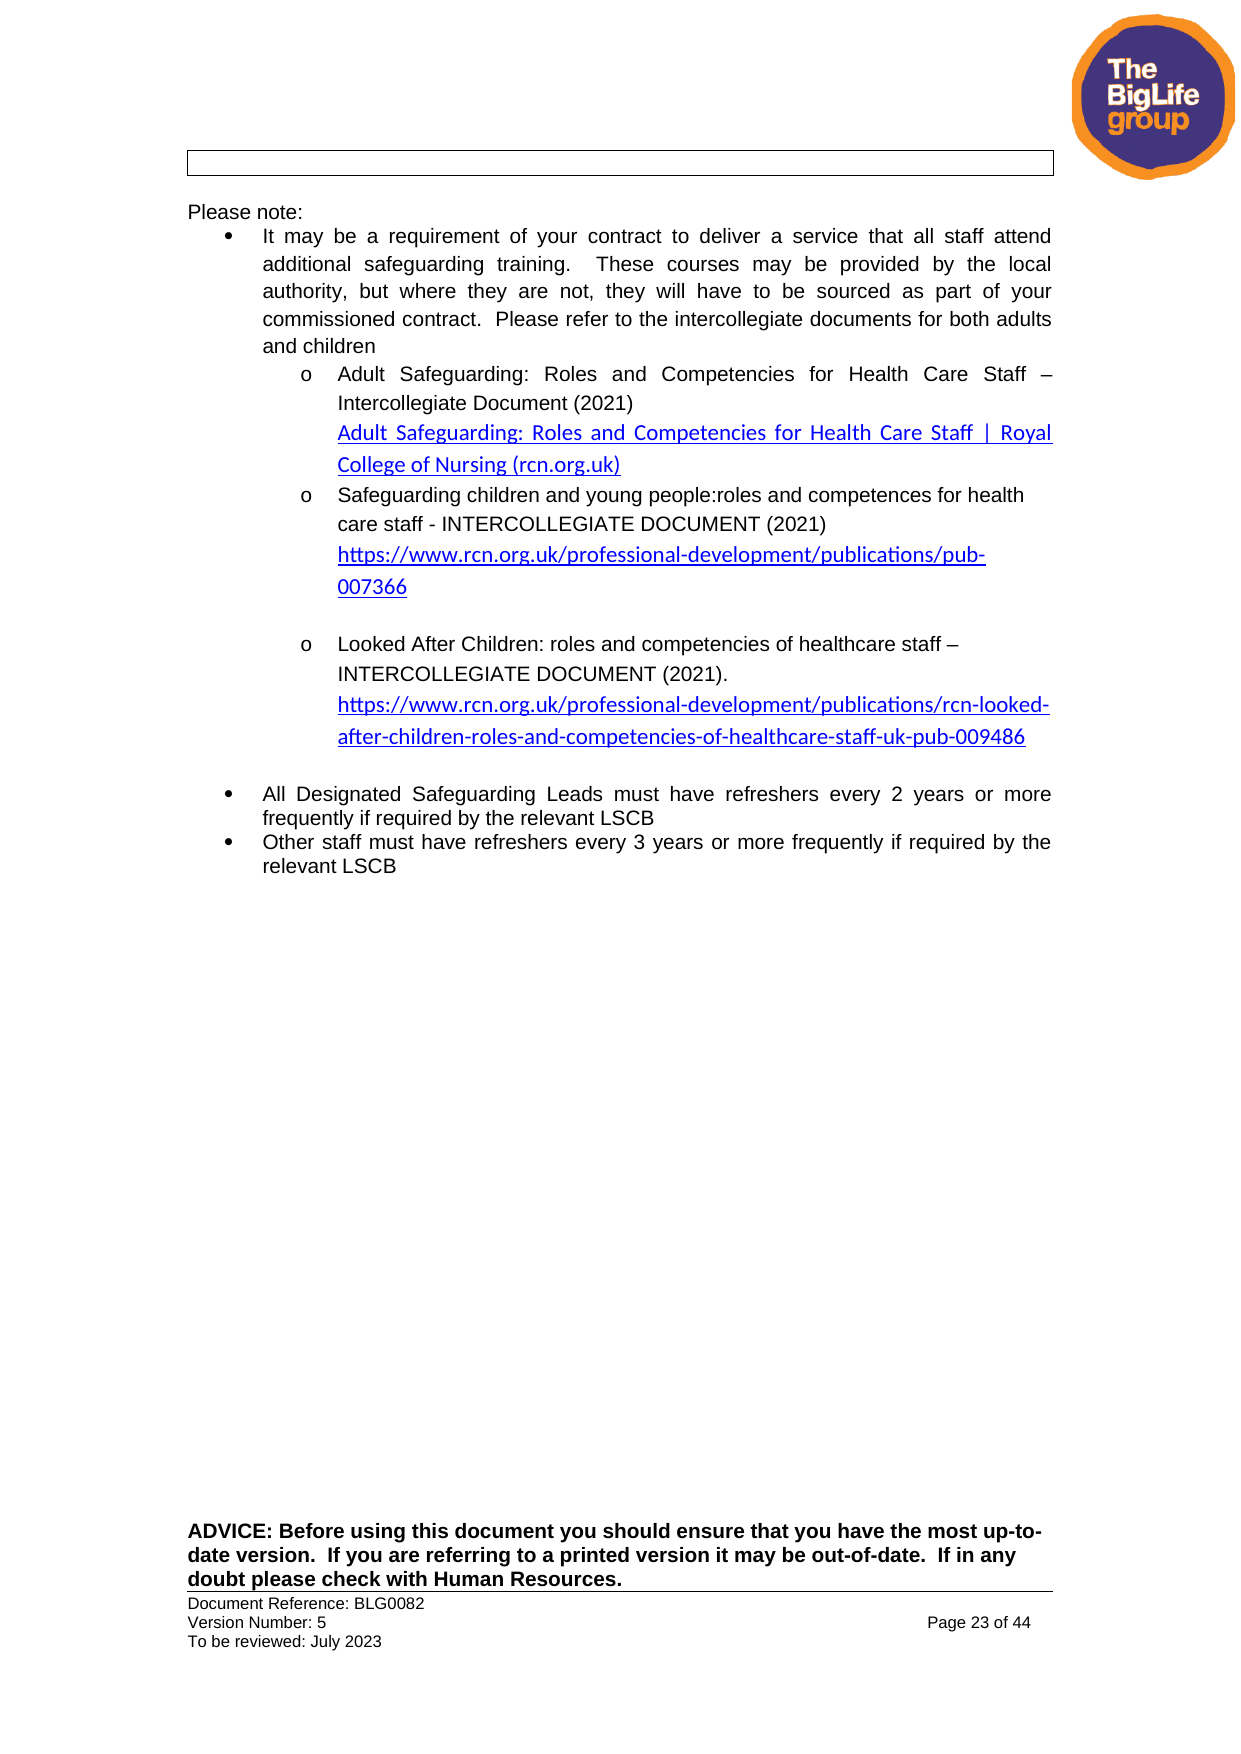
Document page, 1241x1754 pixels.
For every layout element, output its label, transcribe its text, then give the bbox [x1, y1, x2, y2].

list It may be a requirement of your contract to deliver a service that all staff attend additional safeguarding training. These courses may be provided by the local authority, but where they are not, they will have to be sourced as part of your commissioned contract. Please refer to the intercollegiate documents for both adults and children [225, 224, 1053, 358]
list Adult Safeguarding: Roles and Competencies for Health Care Staff – Intercollegiate Document (2021) [300, 362, 1053, 415]
text Please note: [187, 200, 1053, 224]
list Adult Safeguarding: Roles and Competencies for Health Care Staff | Royal College of Nursing (rcn.org.uk) [337, 418, 1053, 443]
list Adult Safeguarding: Roles and Competencies for Health Care Staff | Royal College of Nursing (rcn.org.uk) [337, 444, 1053, 479]
list Safeguarding children and young people:roles and competences for health care staff - INTERCOLLEGIATE DOCUMENT (2021) https://www.rcn.org.uk/professional-development/publications/pub-007366 [300, 483, 1053, 601]
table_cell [188, 151, 1053, 175]
list All Designated Safeguarding Leads must have refreshers every 2 years or more frequently if required by the relevant LSCB [225, 782, 1053, 829]
list Looked After Children: roles and competencies of healthcare staff – INTERCOLLEGIATE DOCUMENT (2021). https://www.rcn.org.uk/professional-development/publications/rcn-looked-after-children-roles-and-competencies-of-healthcare-staff-uk-pub-009486 [300, 632, 1053, 750]
list Other staff must have refreshers every 3 years or more frequently if required by the relevant LSCB [225, 829, 1053, 878]
picture [1071, 14, 1236, 180]
